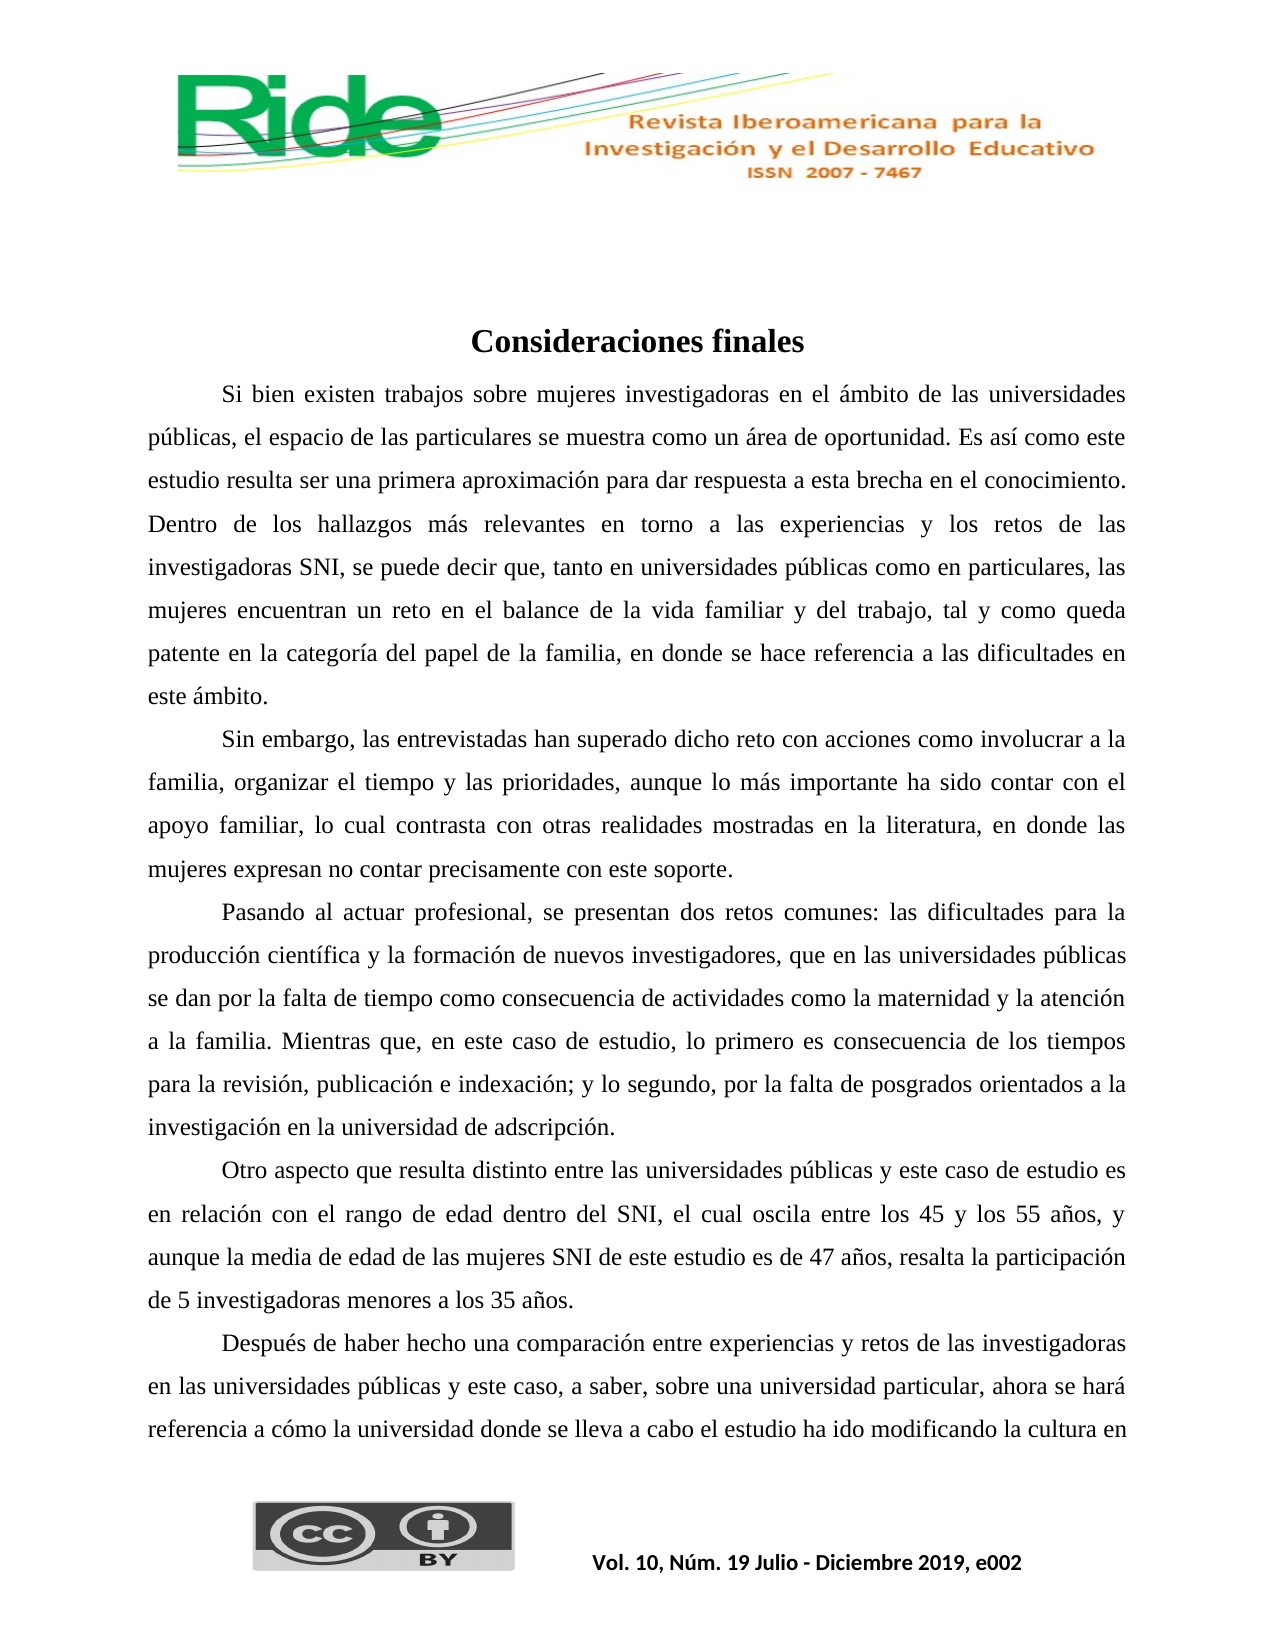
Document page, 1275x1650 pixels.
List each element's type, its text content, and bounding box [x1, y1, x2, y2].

text Consideraciones finales [148, 322, 1127, 360]
text Otro aspecto que resulta distinto entre las universidades públicas y este caso de estudio es en relación con el rango de edad dentro del SNI, el cual oscila entre los 45 y los 55 años, y aunque la media de edad de las mujeres SNI de este estudio es de 47 años, resalta la participación de 5 investigadoras menores a los 35 años. [148, 1156, 1127, 1314]
picture [177, 73, 1098, 182]
text Pasando al actuar profesional, se presentan dos retos comunes: las dificultades para la producción científica y la formación de nuevos investigadores, que en las universidades públicas se dan por la falta de tiempo como consecuencia de actividades como la maternidad y la atención a la familia. Mientras que, en este caso de estudio, lo primero es consecuencia de los tiempos para la revisión, publicación e indexación; y lo segundo, por la falta de posgrados orientados a la investigación en la universidad de adscripción. [148, 897, 1127, 1141]
picture [252, 1501, 515, 1571]
text Sin embargo, las entrevistadas han superado dicho reto con acciones como involucrar a la familia, organizar el tiempo y las prioridades, aunque lo más importante ha sido contar con el apoyo familiar, lo cual contrasta con otras realidades mostradas en la literatura, en donde las mujeres expresan no contar precisamente con este soporte. [148, 724, 1127, 882]
text Si bien existen trabajos sobre mujeres investigadoras en el ámbito de las universidades públicas, el espacio de las particulares se muestra como un área de oportunidad. Es así como este estudio resulta ser una primera aproximación para dar respuesta a esta brecha en el conocimiento. Dentro de los hallazgos más relevantes en torno a las experiencias y los retos de las investigadoras SNI, se puede decir que, tanto en universidades públicas como en particulares, las mujeres encuentran un reto en el balance de la vida familiar y del trabajo, tal y como queda patente en la categoría del papel de la familia, en donde se hace referencia a las dificultades en este ámbito. [148, 379, 1127, 710]
